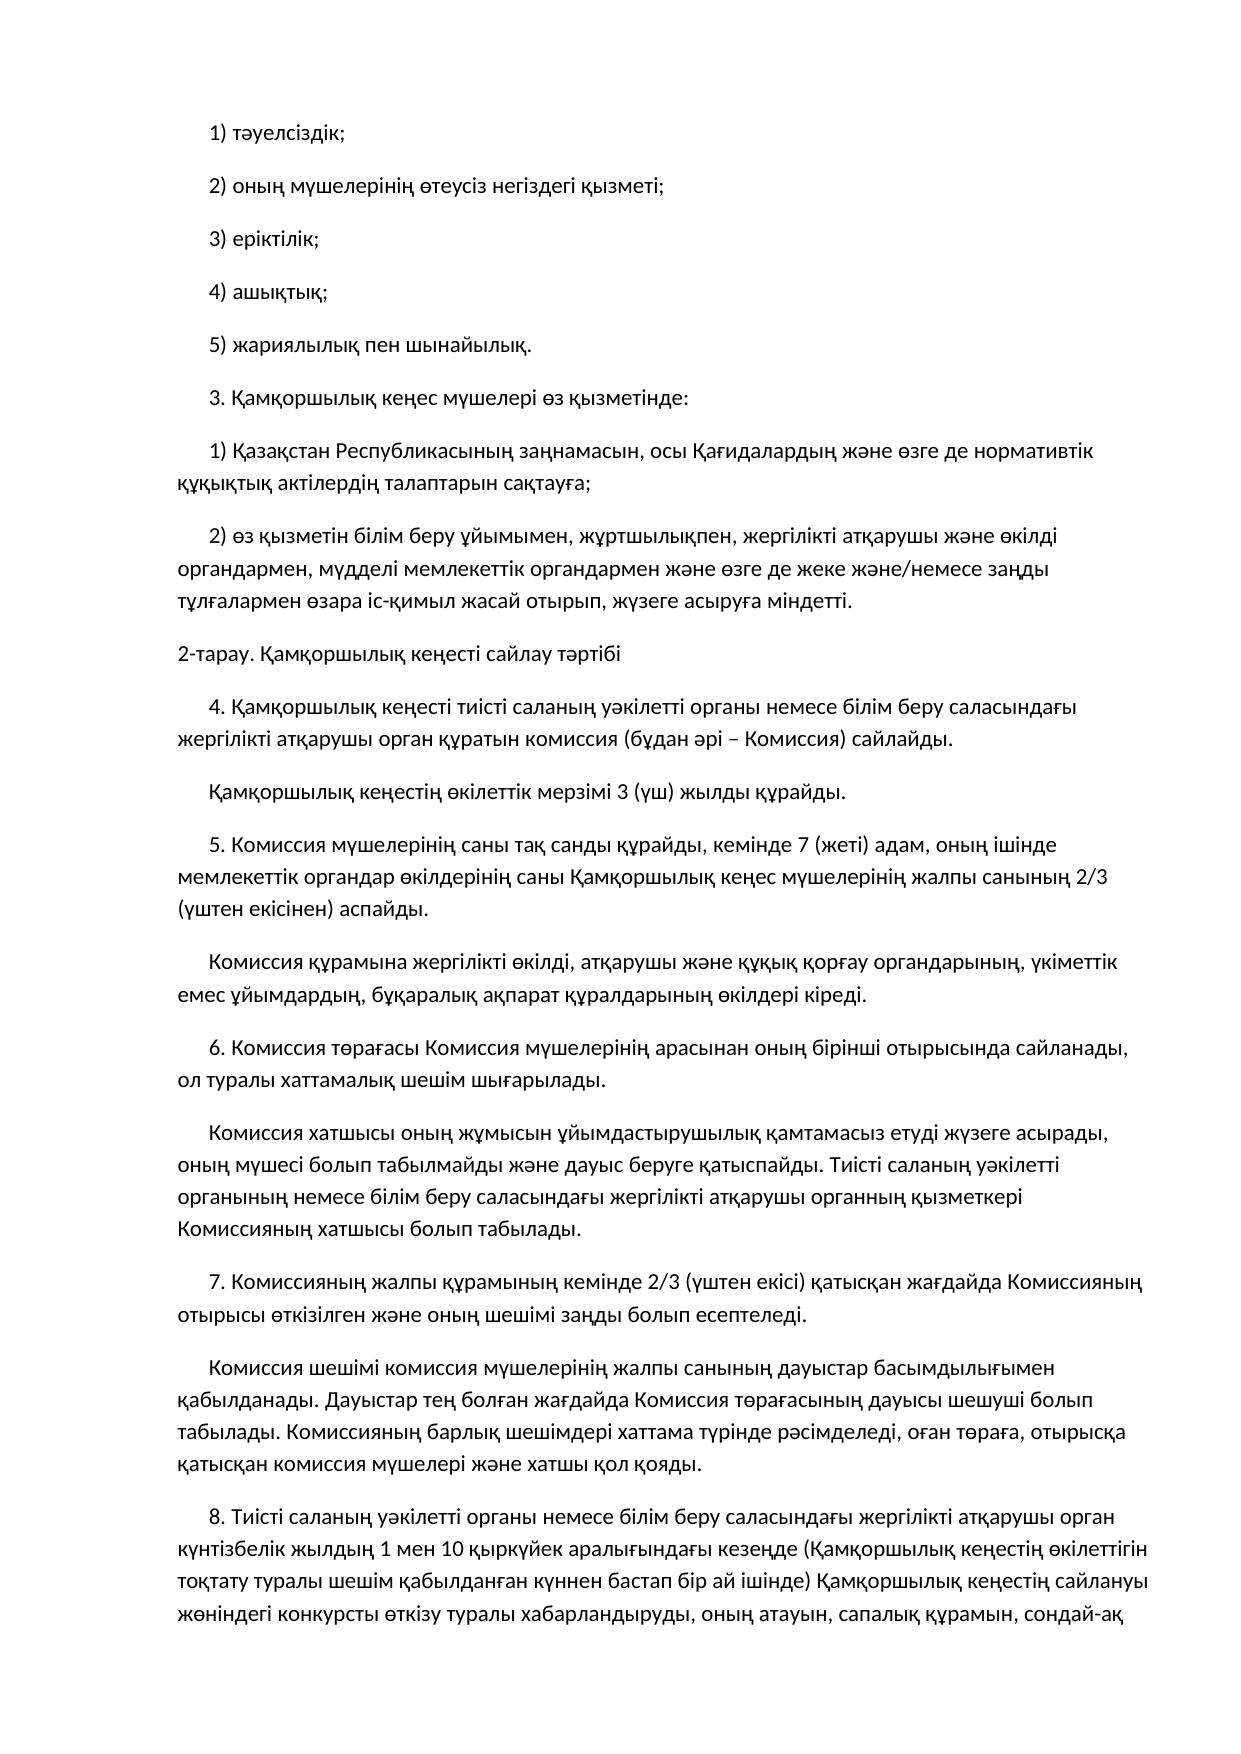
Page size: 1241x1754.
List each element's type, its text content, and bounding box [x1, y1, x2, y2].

text 5. Комиссия мүшелерінің саны тақ санды құрайды, кемінде 7 (жеті) адам, оның ішінде мемлекеттік органдар өкілдерінің саны Қамқоршылық кеңес мүшелерінің жалпы санының 2/3 (үштен екісінен) аспайды. [177, 830, 1152, 922]
text 2-тарау. Қамқоршылық кеңесті сайлау тәртібі [177, 639, 1152, 667]
text 4) ашықтық; [177, 277, 1152, 305]
text 1) Қазақстан Республикасының заңнамасын, осы Қағидалардың және өзге де нормативтік құқықтық актілердің талаптарын сақтауға; [177, 436, 1152, 496]
text Комиссия құрамына жергілікті өкілді, атқарушы және құқық қорғау органдарының, үкіметтік емес ұйымдардың, бұқаралық ақпарат құралдарының өкілдері кіреді. [177, 947, 1152, 1008]
text 4. Қамқоршылық кеңесті тиісті саланың уәкілетті органы немесе білім беру саласындағы жергілікті атқарушы орган құратын комиссия (бұдан әрі – Комиссия) сайлайды. [177, 692, 1152, 752]
text 7. Комиссияның жалпы құрамының кемінде 2/3 (үштен екісі) қатысқан жағдайда Комиссияның отырысы өткізілген және оның шешімі заңды болып есептеледі. [177, 1267, 1152, 1328]
text 5) жариялылық пен шынайылық. [177, 330, 1152, 358]
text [177, 1502, 1152, 1627]
text 3) еріктілік; [177, 224, 1152, 252]
text 1) тәуелсіздік; [177, 118, 1152, 146]
text Комиссия шешімі комиссия мүшелерінің жалпы санының дауыстар басымдылығымен қабылданады. Дауыстар тең болған жағдайда Комиссия төрағасының дауысы шешуші болып табылады. Комиссияның барлық шешімдері хаттама түрінде рәсімделеді, оған төраға, отырысқа қатысқан комиссия мүшелері және хатшы қол қояды. [177, 1353, 1152, 1477]
text 2) оның мүшелерінің өтеусіз негіздегі қызметі; [177, 171, 1152, 199]
text 6. Комиссия төрағасы Комиссия мүшелерінің арасынан оның бірінші отырысында сайланады, ол туралы хаттамалық шешім шығарылады. [177, 1033, 1152, 1093]
text Қамқоршылық кеңестің өкілеттік мерзімі 3 (үш) жылды құрайды. [177, 777, 1152, 805]
text 2) өз қызметін білім беру ұйымымен, жұртшылықпен, жергілікті атқарушы және өкілді органдармен, мүдделі мемлекеттік органдармен және өзге де жеке және/немесе заңды тұлғалармен өзара іс-қимыл жасай отырып, жүзеге асыруға міндетті. [177, 521, 1152, 614]
text Комиссия хатшысы оның жұмысын ұйымдастырушылық қамтамасыз етуді жүзеге асырады, оның мүшесі болып табылмайды және дауыс беруге қатыспайды. Тиісті саланың уәкілетті органының немесе білім беру саласындағы жергілікті атқарушы органның қызметкері Комиссияның хатшысы болып табылады. [177, 1118, 1152, 1242]
text 3. Қамқоршылық кеңес мүшелері өз қызметінде: [177, 383, 1152, 411]
